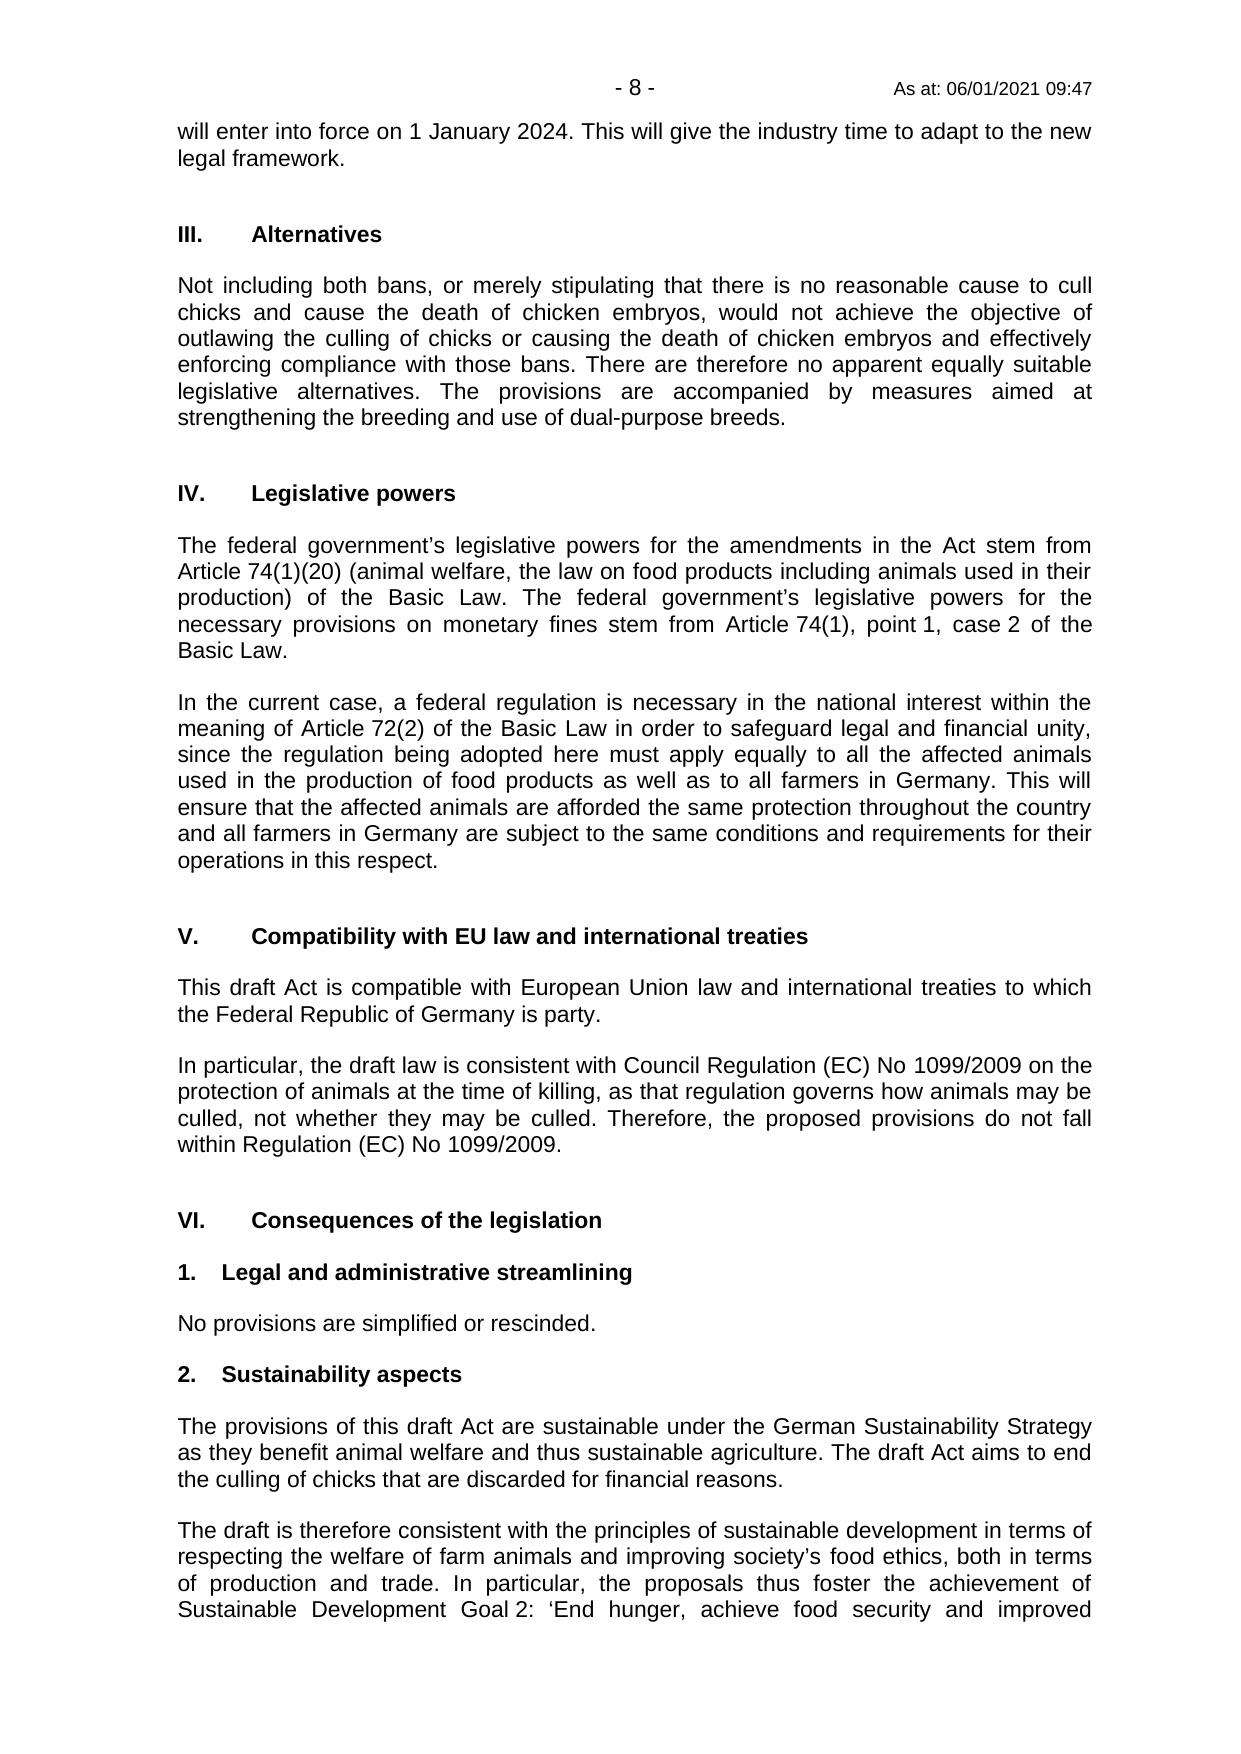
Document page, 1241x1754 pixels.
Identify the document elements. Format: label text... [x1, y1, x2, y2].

text No provisions are simplified or rescinded. [177, 1310, 1093, 1336]
text The provisions of this draft Act are sustainable under the German Sustainability Strategy as they benefit animal welfare and thus sustainable agriculture. The draft Act aims to end the culling of chicks that are discarded for financial reasons. [177, 1413, 1093, 1492]
text Legislative powers [177, 480, 1093, 507]
text Consequences of the legislation [177, 1207, 1093, 1234]
text This draft Act is compatible with European Union law and international treaties to which the Federal Republic of Germany is party. [177, 974, 1093, 1027]
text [177, 1517, 1093, 1622]
text The federal government’s legislative powers for the amendments in the Act stem from Article 74(1)(20) (animal welfare, the law on food products including animals used in their production) of the Basic Law. The federal government’s legislative powers for the necessary provisions on monetary fines stem from Article 74(1), point 1, case 2 of the Basic Law. [177, 532, 1093, 663]
text Compatibility with EU law and international treaties [177, 923, 1093, 949]
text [177, 118, 1093, 171]
text In particular, the draft law is consistent with Council Regulation (EC) No 1099/2009 on the protection of animals at the time of killing, as that regulation governs how animals may be culled, not whether they may be culled. Therefore, the proposed provisions do not fall within Regulation (EC) No 1099/2009. [177, 1052, 1093, 1157]
text Sustainability aspects [177, 1361, 1093, 1388]
text Legal and administrative streamlining [177, 1259, 1093, 1285]
text Alternatives [177, 221, 1093, 247]
text In the current case, a federal regulation is necessary in the national interest within the meaning of Article 72(2) of the Basic Law in order to safeguard legal and financial unity, since the regulation being adopted here must apply equally to all the affected animals used in the production of food products as well as to all farmers in Germany. This will ensure that the affected animals are afforded the same protection throughout the country and all farmers in Germany are subject to the same conditions and requirements for their operations in this respect. [177, 688, 1093, 873]
text Not including both bans, or merely stipulating that there is no reasonable cause to cull chicks and cause the death of chicken embryos, would not achieve the objective of outlawing the culling of chicks or causing the death of chicken embryos and effectively enforcing compliance with those bans. There are therefore no apparent equally suitable legislative alternatives. The provisions are accompanied by measures aimed at strengthening the breeding and use of dual-purpose breeds. [177, 272, 1093, 430]
